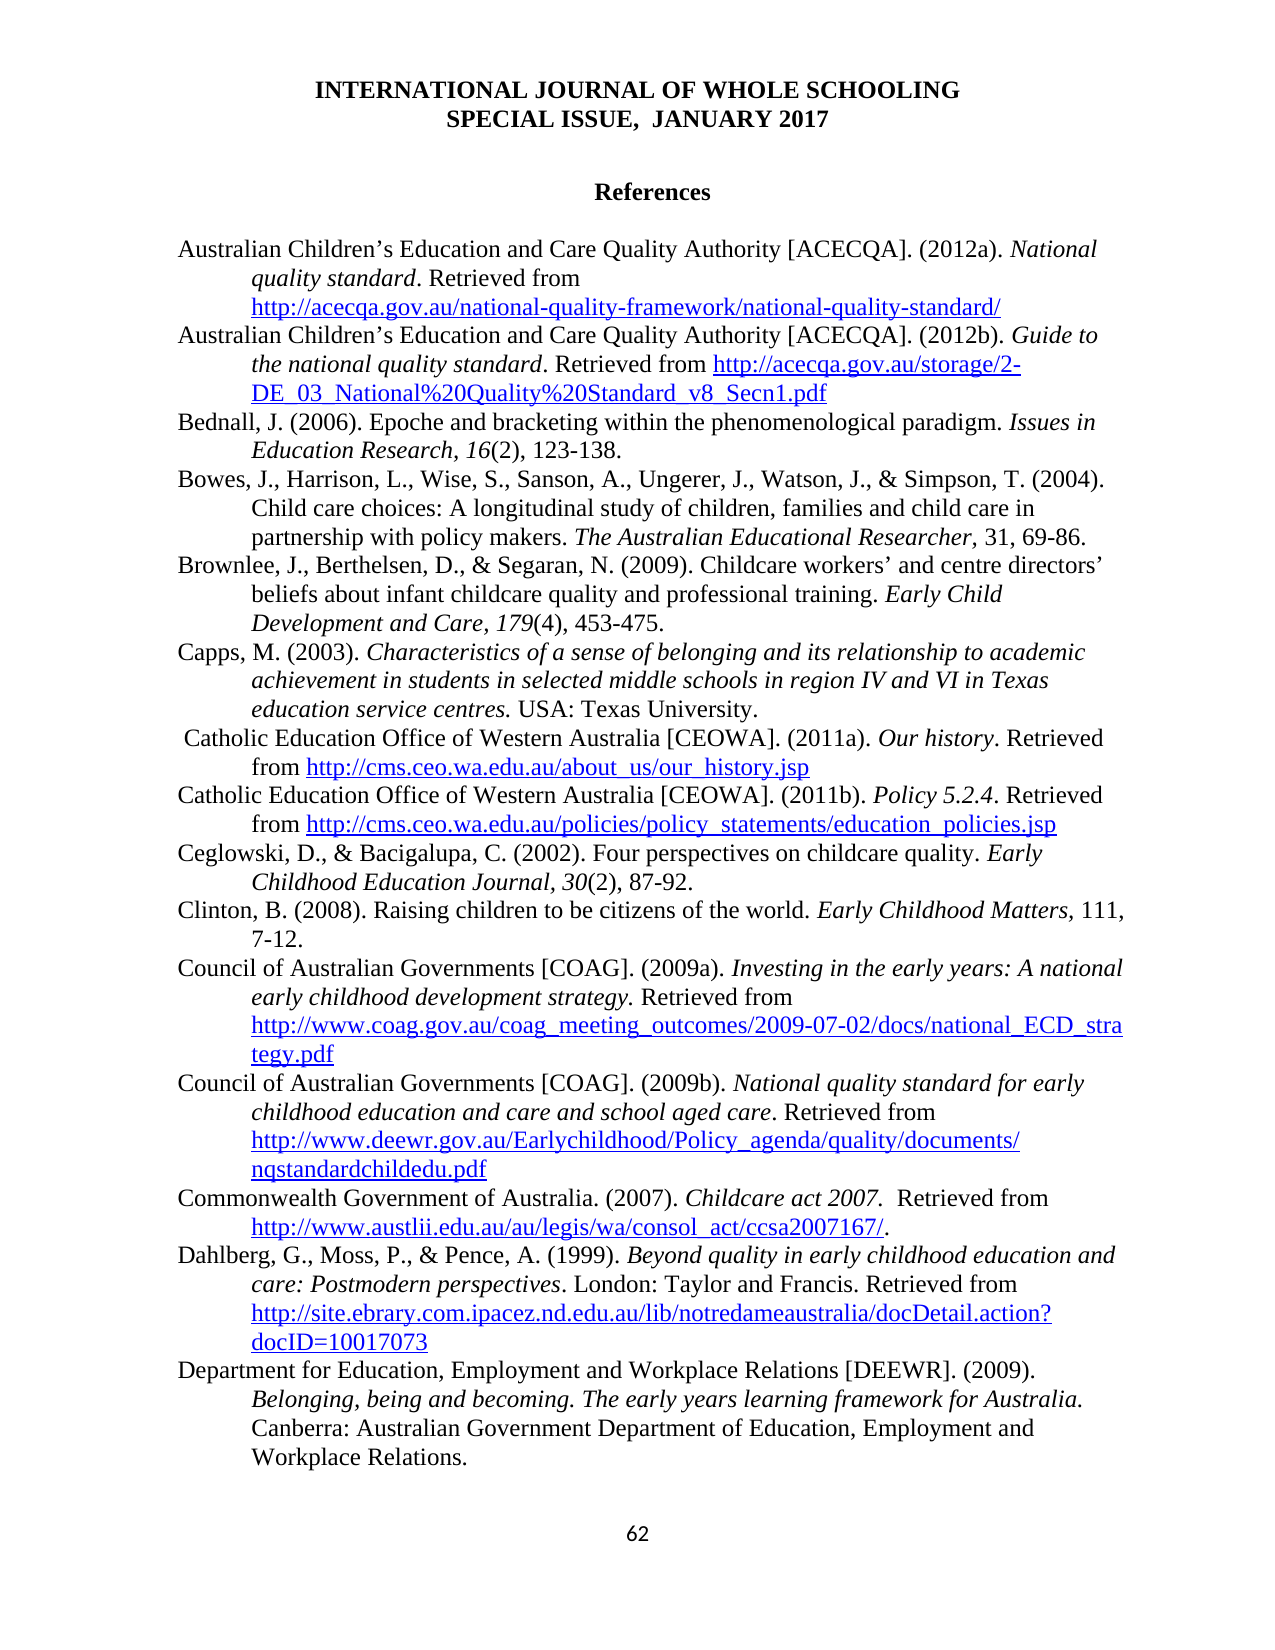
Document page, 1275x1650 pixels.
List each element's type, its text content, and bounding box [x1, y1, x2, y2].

text Commonwealth Government of Australia. (2007). Childcare act 2007. Retrieved from http://www.austlii.edu.au/au/legis/wa/consol_act/ccsa2007167/. [177, 1183, 1127, 1241]
text Council of Australian Governments [COAG]. (2009a). Investing in the early years: A national early childhood development strategy. Retrieved from http://www.coag.gov.au/coag_meeting_outcomes/2009-07-02/docs/national_ECD_strategy.pdf [177, 953, 1127, 1068]
text Australian Children’s Education and Care Quality Authority [ACECQA]. (2012b). Guide to the national quality standard. Retrieved from http://acecqa.gov.au/storage/2-DE_03_National%20Quality%20Standard_v8_Secn1.pdf [177, 321, 1127, 407]
text Brownlee, J., Berthelsen, D., & Segaran, N. (2009). Childcare workers’ and centre directors’ beliefs about infant childcare quality and professional training. Early Child Development and Care, 179(4), 453-475. [177, 551, 1127, 637]
text Department for Education, Employment and Workplace Relations [DEEWR]. (2009). Belonging, being and becoming. The early years learning framework for Australia. Canberra: Australian Government Department of Education, Employment and Workplace Relations. [177, 1356, 1127, 1471]
text Dahlberg, G., Moss, P., & Pence, A. (1999). Beyond quality in early childhood education and care: Postmodern perspectives. London: Taylor and Francis. Retrieved from http://site.ebrary.com.ipacez.nd.edu.au/lib/notredameaustralia/docDetail.action?docID=10017073 [177, 1241, 1127, 1356]
text Ceglowski, D., & Bacigalupa, C. (2002). Four perspectives on childcare quality. Early Childhood Education Journal, 30(2), 87-92. [177, 838, 1127, 896]
text Council of Australian Governments [COAG]. (2009b). National quality standard for early childhood education and care and school aged care. Retrieved from http://www.deewr.gov.au/Earlychildhood/Policy_agenda/quality/documents/nqstandardchildedu.pdf [177, 1068, 1127, 1183]
text Australian Children’s Education and Care Quality Authority [ACECQA]. (2012a). National quality standard. Retrieved from http://acecqa.gov.au/national-quality-framework/national-quality-standard/ [177, 234, 1127, 321]
text Catholic Education Office of Western Australia [CEOWA]. (2011a). Our history. Retrieved from http://cms.ceo.wa.edu.au/about_us/our_history.jsp [177, 723, 1127, 781]
text Bednall, J. (2006). Epoche and bracketing within the phenomenological paradigm. Issues in Education Research, 16(2), 123-138. [177, 407, 1127, 464]
text References [177, 177, 1127, 206]
text Clinton, B. (2008). Raising children to be citizens of the world. Early Childhood Matters, 111, 7-12. [177, 896, 1127, 953]
text Capps, M. (2003). Characteristics of a sense of belonging and its relationship to academic achievement in students in selected middle schools in region IV and VI in Texas education service centres. USA: Texas University. [177, 637, 1127, 723]
text Bowes, J., Harrison, L., Wise, S., Sanson, A., Ungerer, J., Watson, J., & Simpson, T. (2004). Child care choices: A longitudinal study of children, families and child care in partnership with policy makers. The Australian Educational Researcher, 31, 69-86. [177, 464, 1127, 551]
text Catholic Education Office of Western Australia [CEOWA]. (2011b). Policy 5.2.4. Retrieved from http://cms.ceo.wa.edu.au/policies/policy_statements/education_policies.jsp [177, 781, 1127, 838]
